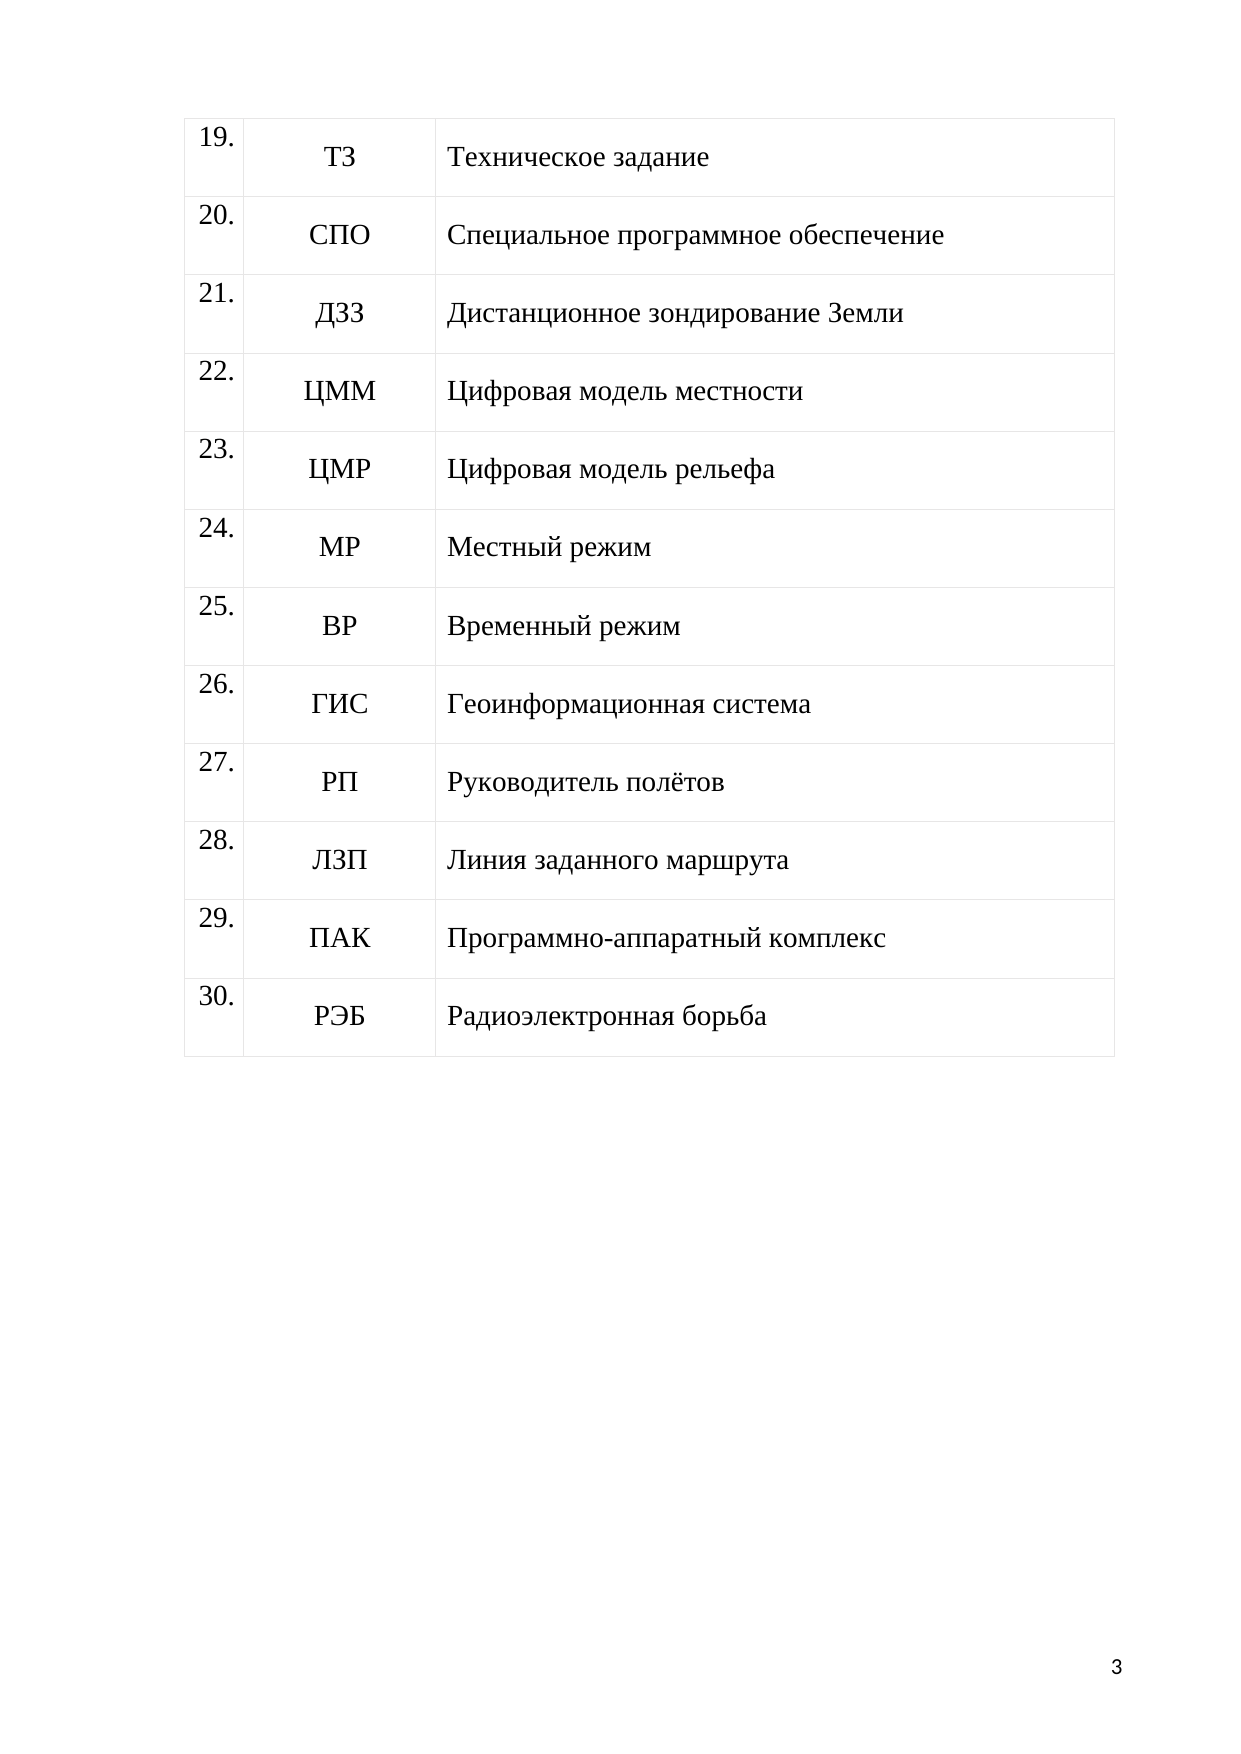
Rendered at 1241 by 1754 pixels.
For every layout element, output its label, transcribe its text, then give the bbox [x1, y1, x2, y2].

table_cell [185, 666, 243, 743]
table_cell [185, 588, 243, 665]
table_cell ГИС [244, 666, 435, 743]
table_cell РЭБ [244, 979, 435, 1056]
table_cell [185, 744, 243, 821]
table_cell Программно-аппаратный комплекс [436, 900, 1114, 977]
table_cell [185, 275, 243, 352]
table_cell Цифровая модель местности [436, 354, 1114, 431]
table_cell Радиоэлектронная борьба [436, 979, 1114, 1056]
table_cell [185, 354, 243, 431]
table_cell Дистанционное зондирование Земли [436, 275, 1114, 352]
table_cell Линия заданного маршрута [436, 822, 1114, 899]
table_cell [185, 119, 243, 196]
table_cell Руководитель полётов [436, 744, 1114, 821]
table_cell Временный режим [436, 588, 1114, 665]
table_cell [185, 197, 243, 274]
table_cell [185, 510, 243, 587]
table_cell ПАК [244, 900, 435, 977]
table_cell [185, 900, 243, 977]
table_cell Цифровая модель рельефа [436, 432, 1114, 509]
table_cell ЛЗП [244, 822, 435, 899]
table_cell [185, 432, 243, 509]
table_cell РП [244, 744, 435, 821]
table_cell ЦМР [244, 432, 435, 509]
table_cell Местный режим [436, 510, 1114, 587]
table_cell ДЗЗ [244, 275, 435, 352]
table_cell [185, 979, 243, 1056]
table_cell Техническое задание [436, 119, 1114, 196]
table_cell Геоинформационная система [436, 666, 1114, 743]
table_cell ВР [244, 588, 435, 665]
table_cell МР [244, 510, 435, 587]
table_cell ТЗ [244, 119, 435, 196]
table_cell СПО [244, 197, 435, 274]
table_cell Специальное программное обеспечение [436, 197, 1114, 274]
table_cell [185, 822, 243, 899]
table_cell ЦММ [244, 354, 435, 431]
